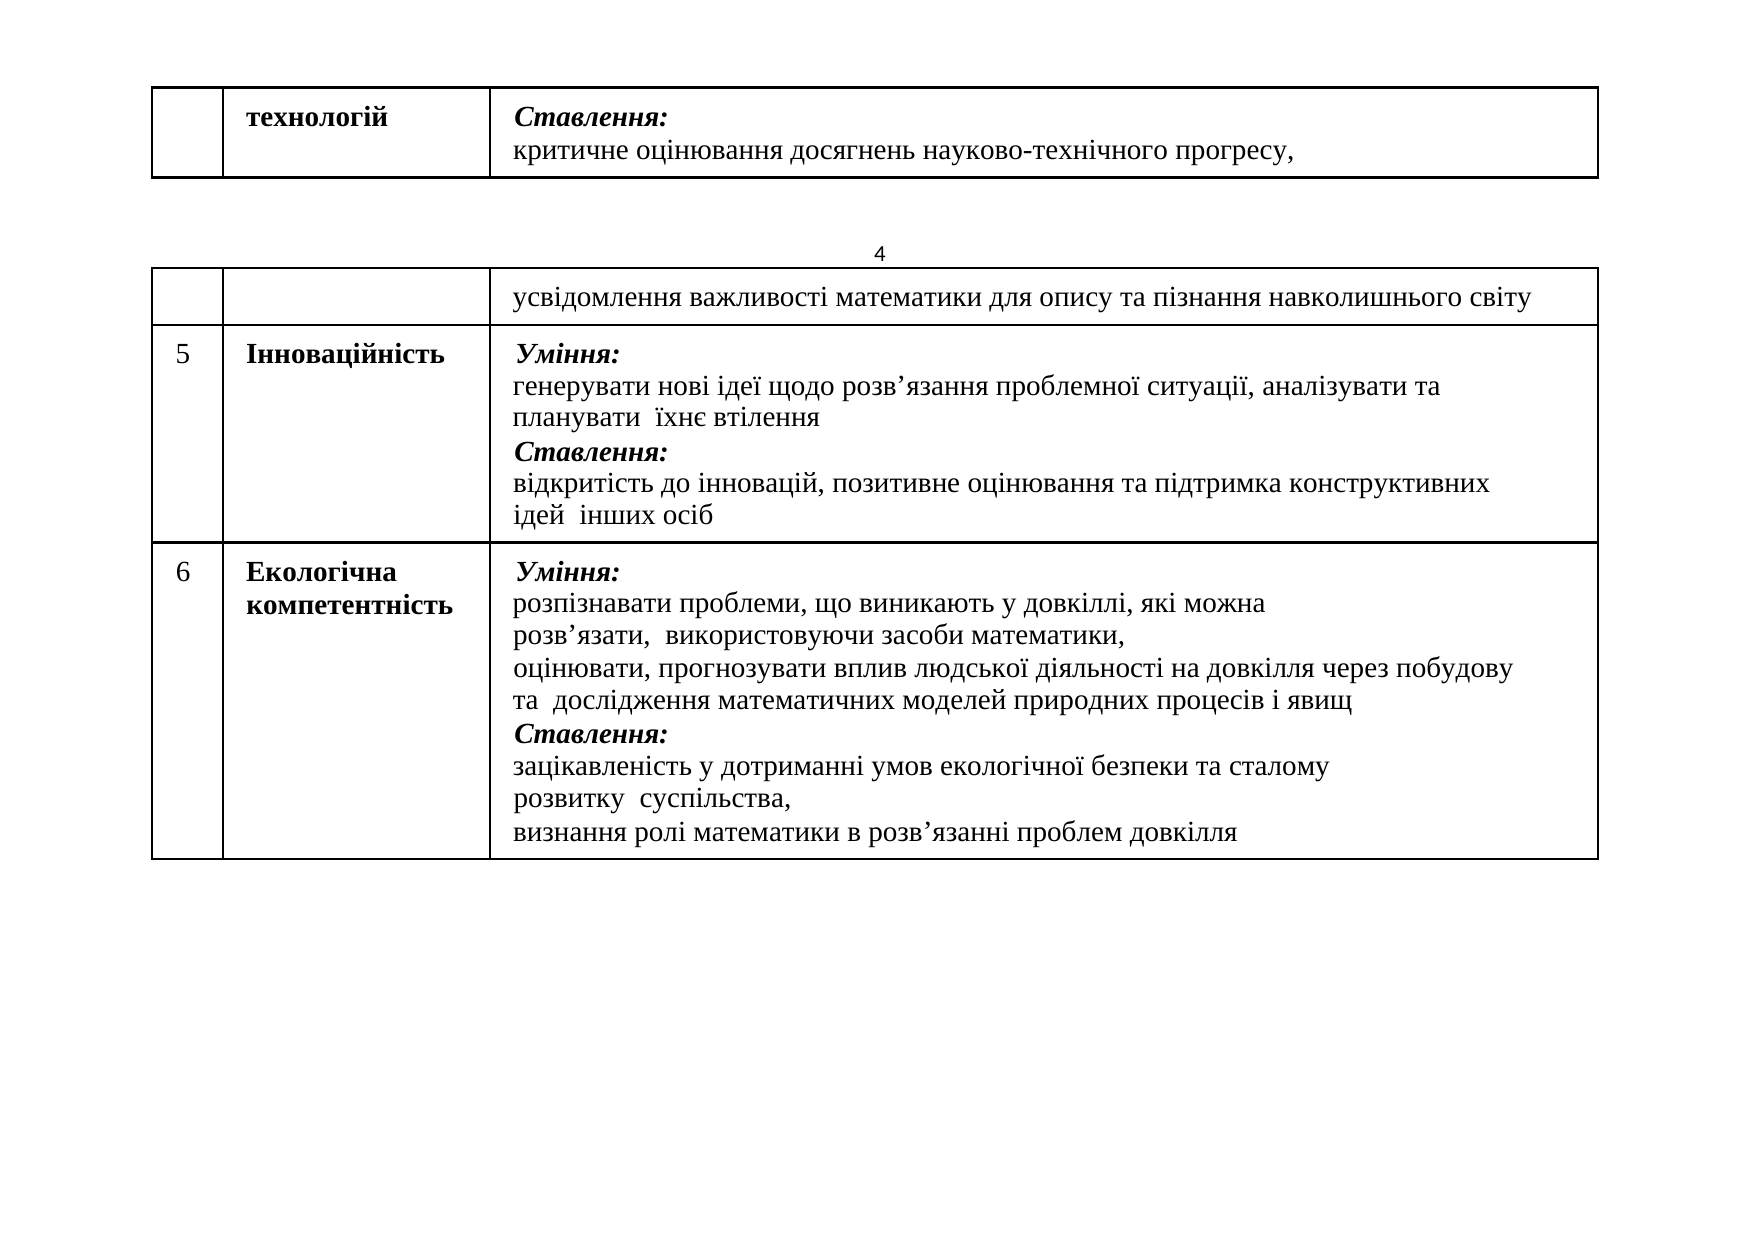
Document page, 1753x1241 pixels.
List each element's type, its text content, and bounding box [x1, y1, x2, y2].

table_header усвідомлення важливості математики для опису та пізнання навколишнього світу [491, 269, 1597, 323]
table_cell 4 [153, 89, 222, 176]
text 4 [88, 239, 1671, 267]
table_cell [224, 89, 489, 176]
table_header [224, 269, 489, 323]
table_cell Екологічна компетентність [224, 544, 489, 858]
table_cell Уміння: розпізнавати проблеми, що виникають у довкіллі, які можна розв’язати, використовуючи засоби математики, оцінювати, прогнозувати вплив людської діяльності на довкілля через побудову та дослідження математичних моделей природних процесів і явищ Ставлення: зацікавленість у дотриманні умов екологічної безпеки та сталому розвитку суспільства, визнання ролі математики в розв’язанні проблем довкілля [491, 544, 1597, 858]
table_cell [491, 89, 1597, 176]
table_cell 6 [153, 544, 222, 858]
table_header [153, 269, 222, 323]
table_cell 5 [153, 326, 222, 541]
table_cell Інноваційність [224, 326, 489, 541]
table_cell Уміння: генерувати нові ідеї щодо розв’язання проблемної ситуації, аналізувати та планувати їхнє втілення Ставлення: відкритість до інновацій, позитивне оцінювання та підтримка конструктивних ідей інших осіб [491, 326, 1597, 541]
